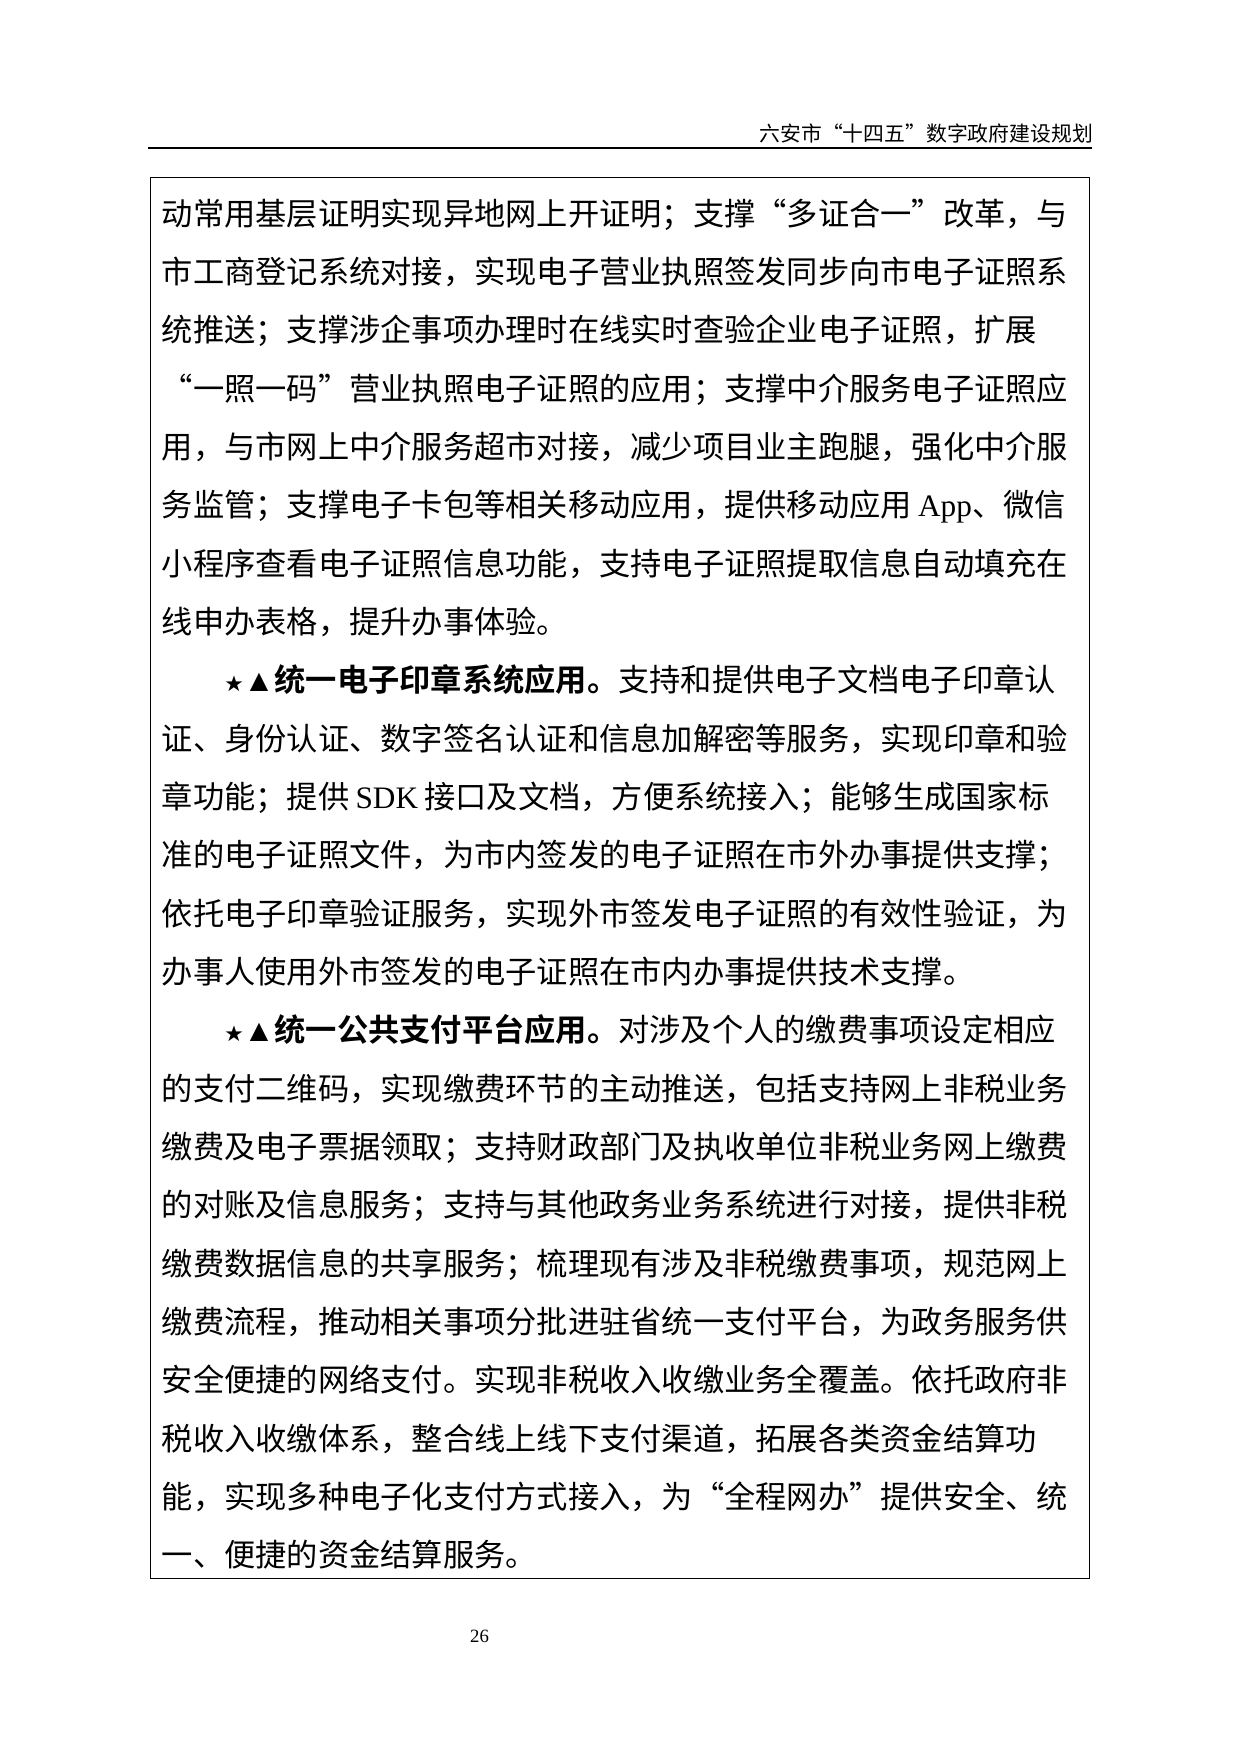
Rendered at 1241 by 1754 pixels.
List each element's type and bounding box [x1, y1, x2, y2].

table_cell [151, 178, 1089, 1578]
